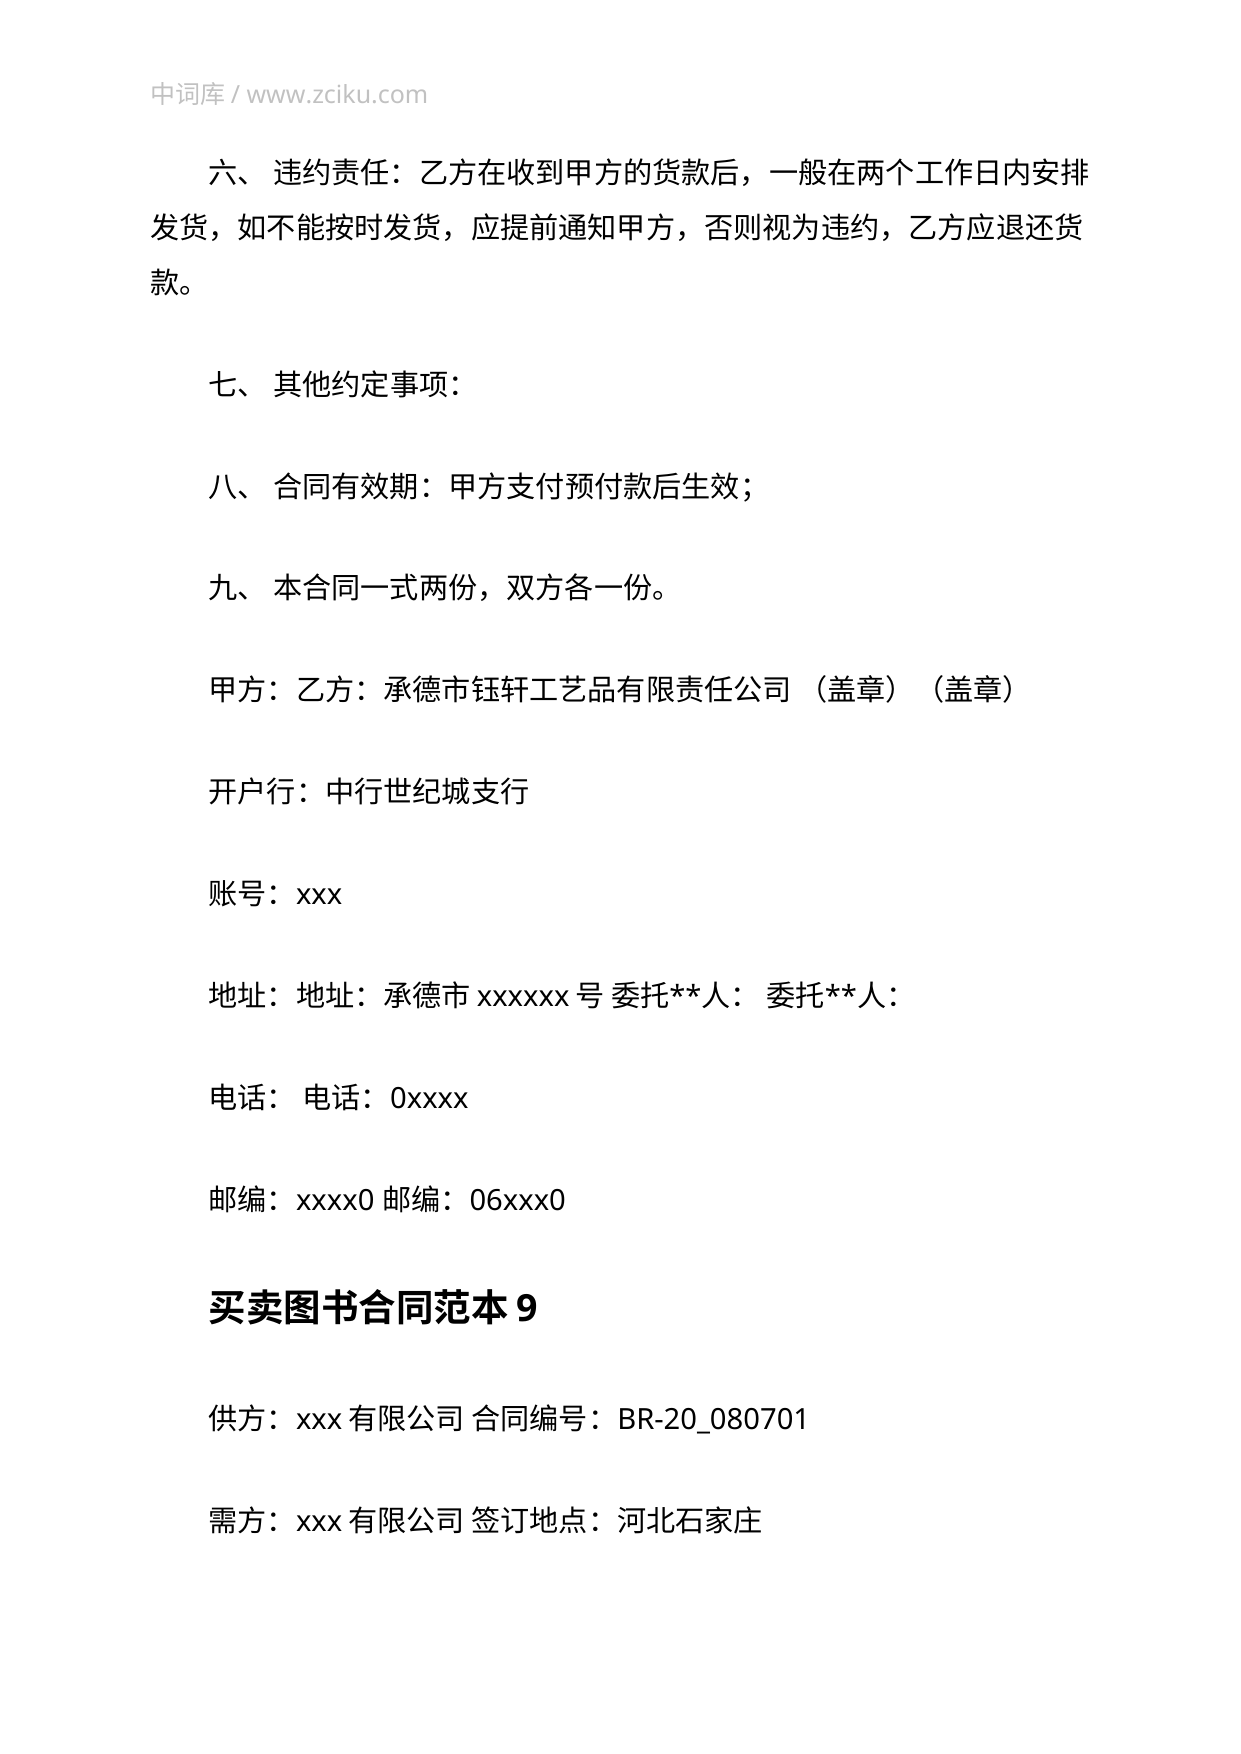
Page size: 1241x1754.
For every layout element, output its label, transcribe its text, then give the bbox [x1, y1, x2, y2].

text 电话： 电话：0xxxx [150, 1074, 1090, 1117]
text 账号：xxx [150, 870, 1090, 913]
text 买卖图书合同范本9 [150, 1278, 1090, 1333]
text 地址：地址：承德市xxxxxx号 委托**人： 委托**人： [150, 972, 1090, 1015]
text 八、 合同有效期：甲方支付预付款后生效； [150, 463, 1090, 506]
text 开户行：中行世纪城支行 [150, 769, 1090, 811]
text 六、 违约责任：乙方在收到甲方的货款后，一般在两个工作日内安排发货，如不能按时发货，应提前通知甲方，否则视为违约，乙方应退还货款。 [150, 150, 1090, 302]
text 邮编：xxxx0 邮编：06xxx0 [150, 1176, 1090, 1219]
text 甲方：乙方：承德市钰轩工艺品有限责任公司 （盖章）（盖章） [150, 667, 1090, 709]
text 供方：xxx有限公司 合同编号：BR-20_080701 [150, 1396, 1090, 1438]
text 九、 本合同一式两份，双方各一份。 [150, 565, 1090, 607]
text 七、 其他约定事项： [150, 362, 1090, 404]
text 需方：xxx有限公司 签订地点：河北石家庄 [150, 1498, 1090, 1540]
